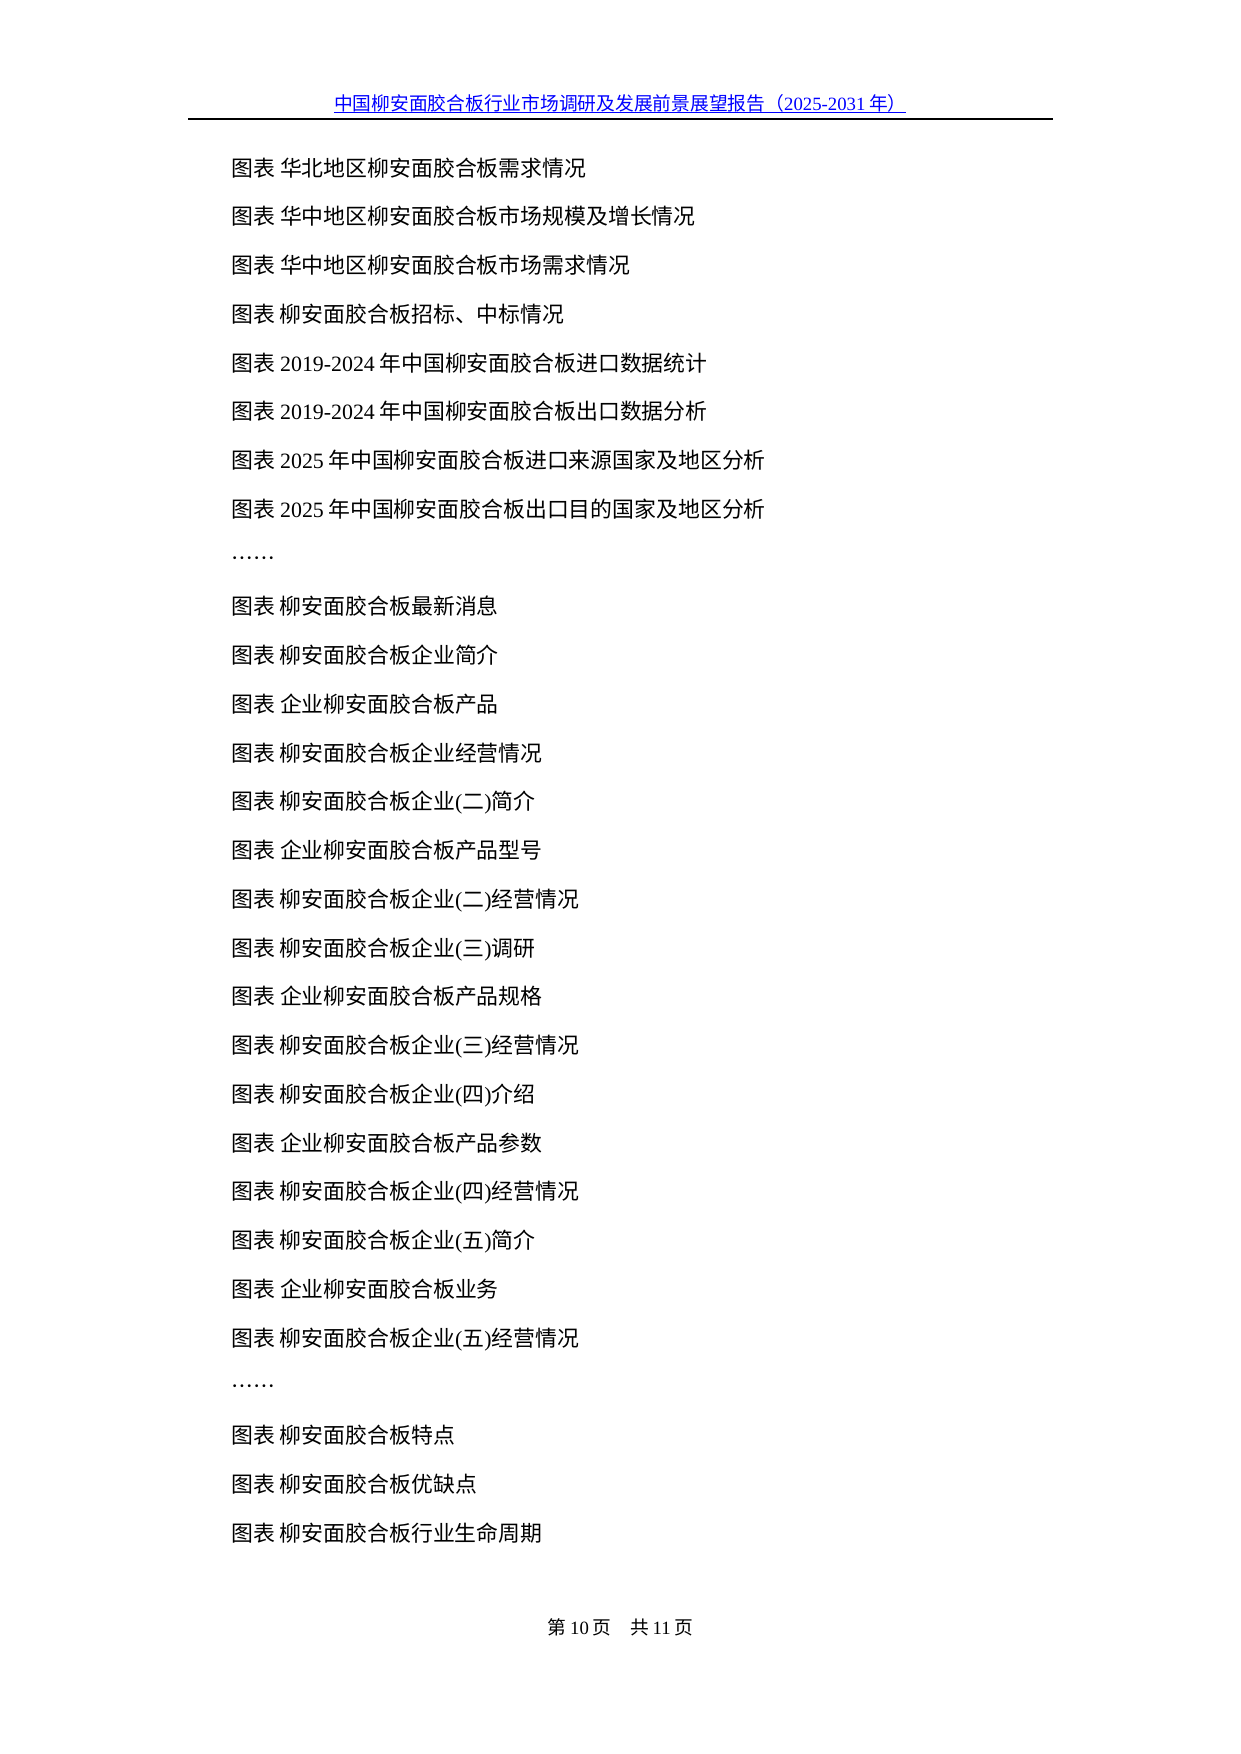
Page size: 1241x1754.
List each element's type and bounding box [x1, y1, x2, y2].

text [187, 150, 1053, 1548]
